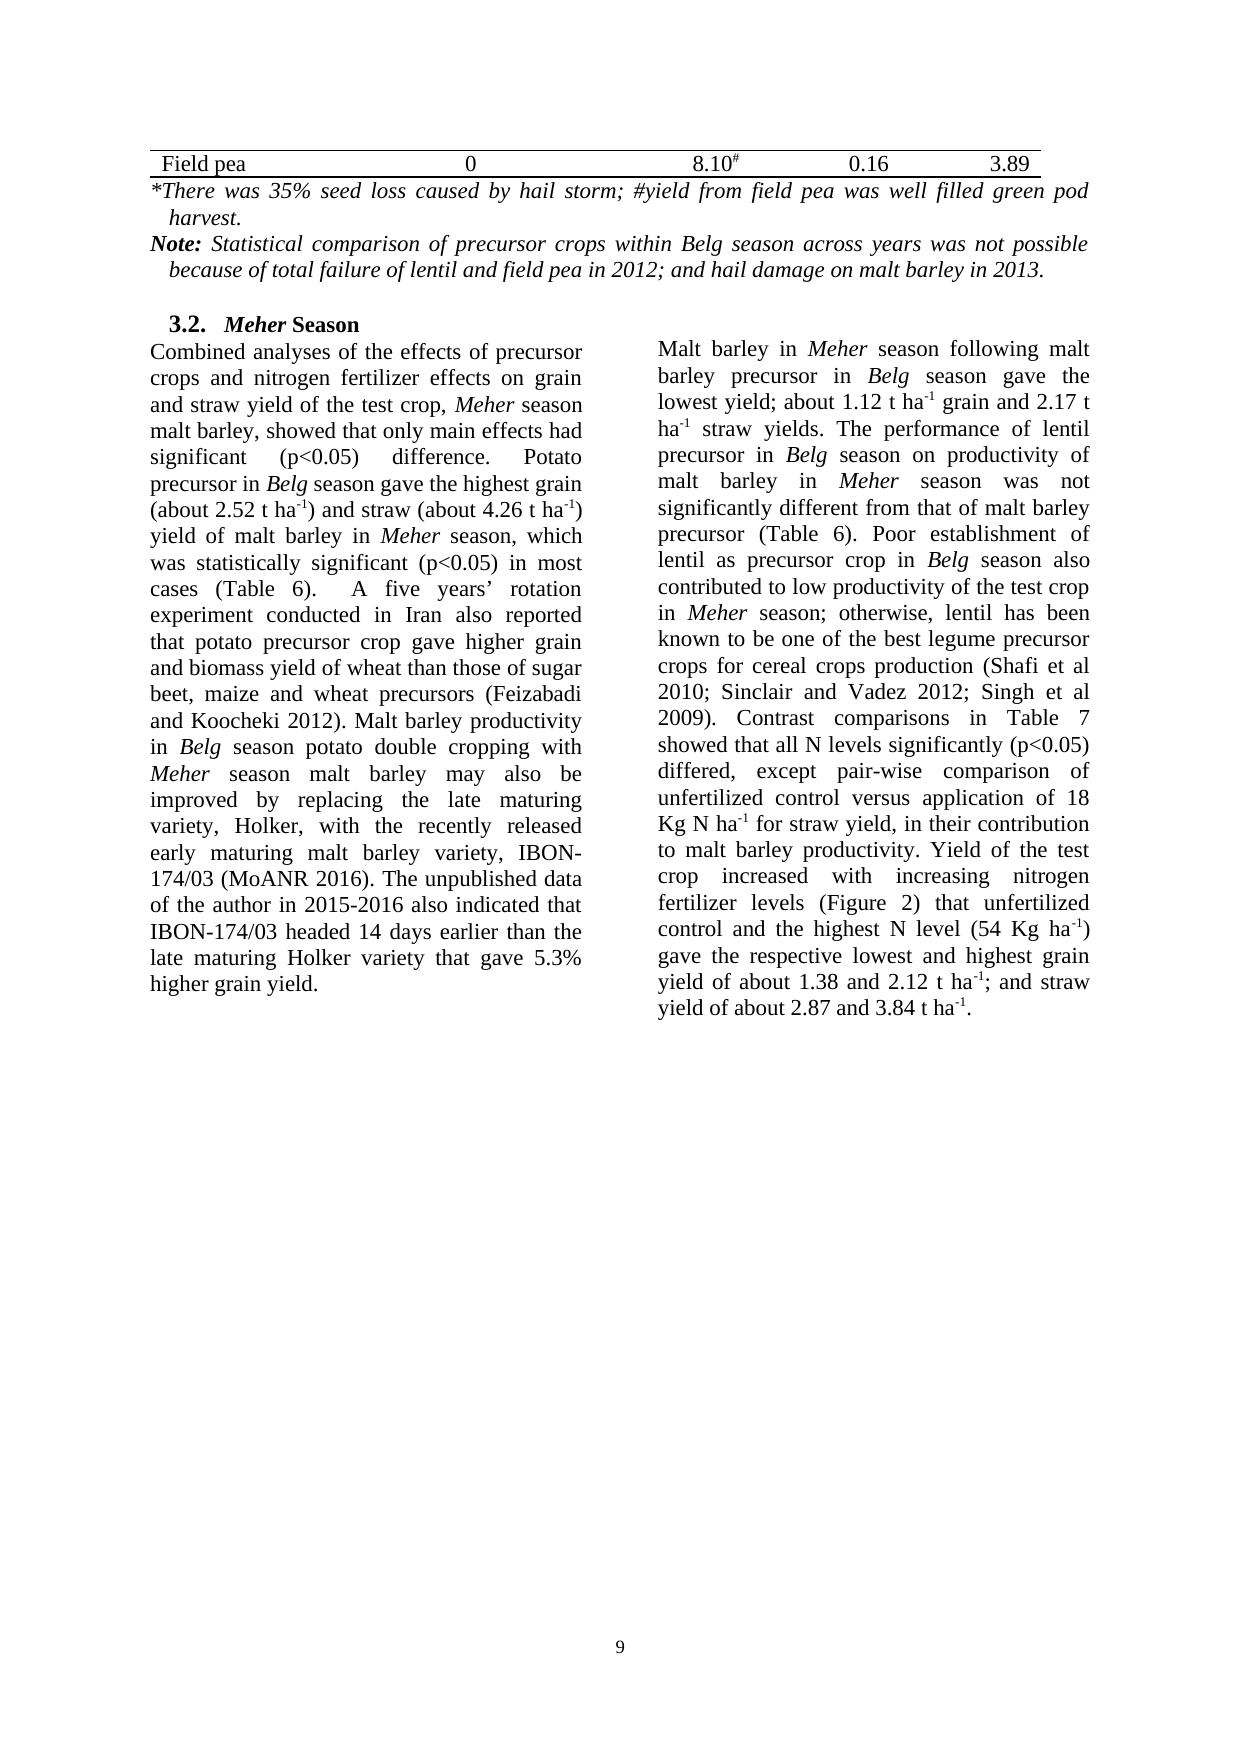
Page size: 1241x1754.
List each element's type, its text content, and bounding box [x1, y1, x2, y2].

text *There was 35% seed loss caused by hail storm; #yield from field pea was well filled green pod harvest. [150, 177, 1090, 230]
table_cell Field pea [150, 151, 309, 176]
list Meher Season [169, 309, 583, 338]
text Combined analyses of the effects of precursor crops and nitrogen fertilizer effects on grain and straw yield of the test crop, Meher season malt barley, showed that only main effects had significant (p<0.05) difference. Potato precursor in Belg season gave the highest grain (about 2.52 t ha-1) and straw (about 4.26 t ha-1) yield of malt barley in Meher season, which was statistically significant (p<0.05) in most cases (Table 6). A five years’ rotation experiment conducted in Iran also reported that potato precursor crop gave higher grain and biomass yield of wheat than those of sugar beet, maize and wheat precursors (Feizabadi and Koocheki 2012). Malt barley productivity in Belg season potato double cropping with Meher season malt barley may also be improved by replacing the late maturing variety, Holker, with the recently released early maturing malt barley variety, IBON-174/03 (MoANR 2016). The unpublished data of the author in 2015-2016 also indicated that IBON-174/03 headed 14 days earlier than the late maturing Holker variety that gave 5.3% higher grain yield. [150, 338, 583, 997]
table_cell 0.16 [750, 151, 900, 176]
table_cell 0 [309, 151, 487, 176]
text Note: Statistical comparison of precursor crops within Belg season across years was not possible because of total failure of lentil and field pea in 2012; and hail damage on malt barley in 2013. [150, 230, 1090, 283]
text Malt barley in Meher season following malt barley precursor in Belg season gave the lowest yield; about 1.12 t ha-1 grain and 2.17 t ha-1 straw yields. The performance of lentil precursor in Belg season on productivity of malt barley in Meher season was not significantly different from that of malt barley precursor (Table 6). Poor establishment of lentil as precursor crop in Belg season also contributed to low productivity of the test crop in Meher season; otherwise, lentil has been known to be one of the best legume precursor crops for cereal crops production (Shafi et al 2010; Sinclair and Vadez 2012; Singh et al 2009). Contrast comparisons in Table 7 showed that all N levels significantly (p<0.05) differed, except pair-wise comparison of unfertilized control versus application of 18 Kg N ha-1 for straw yield, in their contribution to malt barley productivity. Yield of the test crop increased with increasing nitrogen fertilizer levels (Figure 2) that unfertilized control and the highest N level (54 Kg ha-1) gave the respective lowest and highest grain yield of about 1.38 and 2.12 t ha-1; and straw yield of about 2.87 and 3.84 t ha-1. [658, 336, 1090, 1021]
table_cell 3.89 [900, 151, 1041, 176]
table_cell 8.10# [488, 151, 750, 176]
